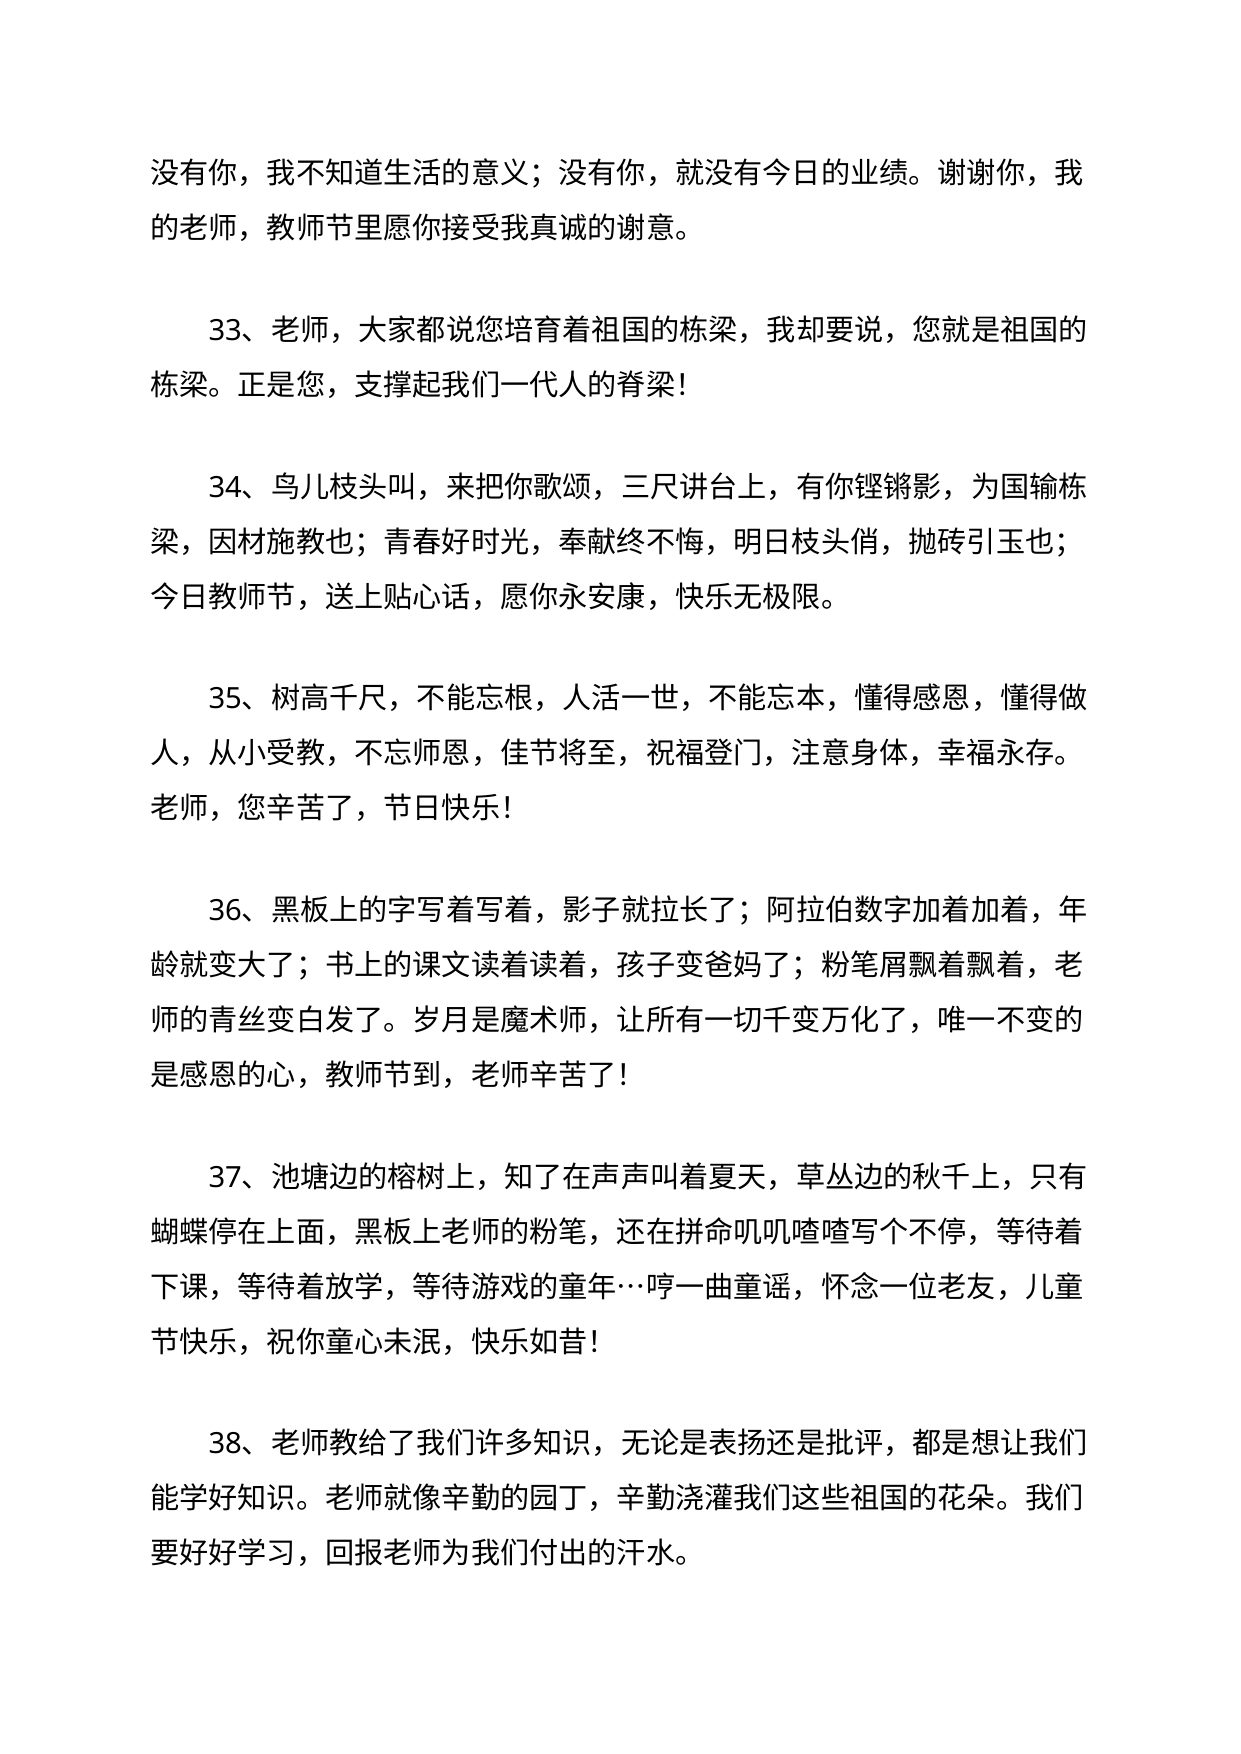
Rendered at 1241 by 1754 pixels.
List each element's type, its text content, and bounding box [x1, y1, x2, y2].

text 38、老师教给了我们许多知识，无论是表扬还是批评，都是想让我们能学好知识。老师就像辛勤的园丁，辛勤浇灌我们这些祖国的花朵。我们要好好学习，回报老师为我们付出的汗水。 [150, 1420, 1090, 1572]
text 33、老师，大家都说您培育着祖国的栋梁，我却要说，您就是祖国的栋梁。正是您，支撑起我们一代人的脊梁！ [150, 307, 1090, 404]
text 37、池塘边的榕树上，知了在声声叫着夏天，草丛边的秋千上，只有蝴蝶停在上面，黑板上老师的粉笔，还在拼命叽叽喳喳写个不停，等待着下课，等待着放学，等待游戏的童年…哼一曲童谣，怀念一位老友，儿童节快乐，祝你童心未泯，快乐如昔！ [150, 1153, 1090, 1360]
text 36、黑板上的字写着写着，影子就拉长了；阿拉伯数字加着加着，年龄就变大了；书上的课文读着读着，孩子变爸妈了；粉笔屑飘着飘着，老师的青丝变白发了。岁月是魔术师，让所有一切千变万化了，唯一不变的是感恩的心，教师节到，老师辛苦了！ [150, 887, 1090, 1094]
text 34、鸟儿枝头叫，来把你歌颂，三尺讲台上，有你铿锵影，为国输栋梁，因材施教也；青春好时光，奉献终不悔，明日枝头俏，抛砖引玉也；今日教师节，送上贴心话，愿你永安康，快乐无极限。 [150, 463, 1090, 616]
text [150, 150, 1090, 247]
text 35、树高千尺，不能忘根，人活一世，不能忘本，懂得感恩，懂得做人，从小受教，不忘师恩，佳节将至，祝福登门，注意身体，幸福永存。老师，您辛苦了，节日快乐！ [150, 675, 1090, 827]
